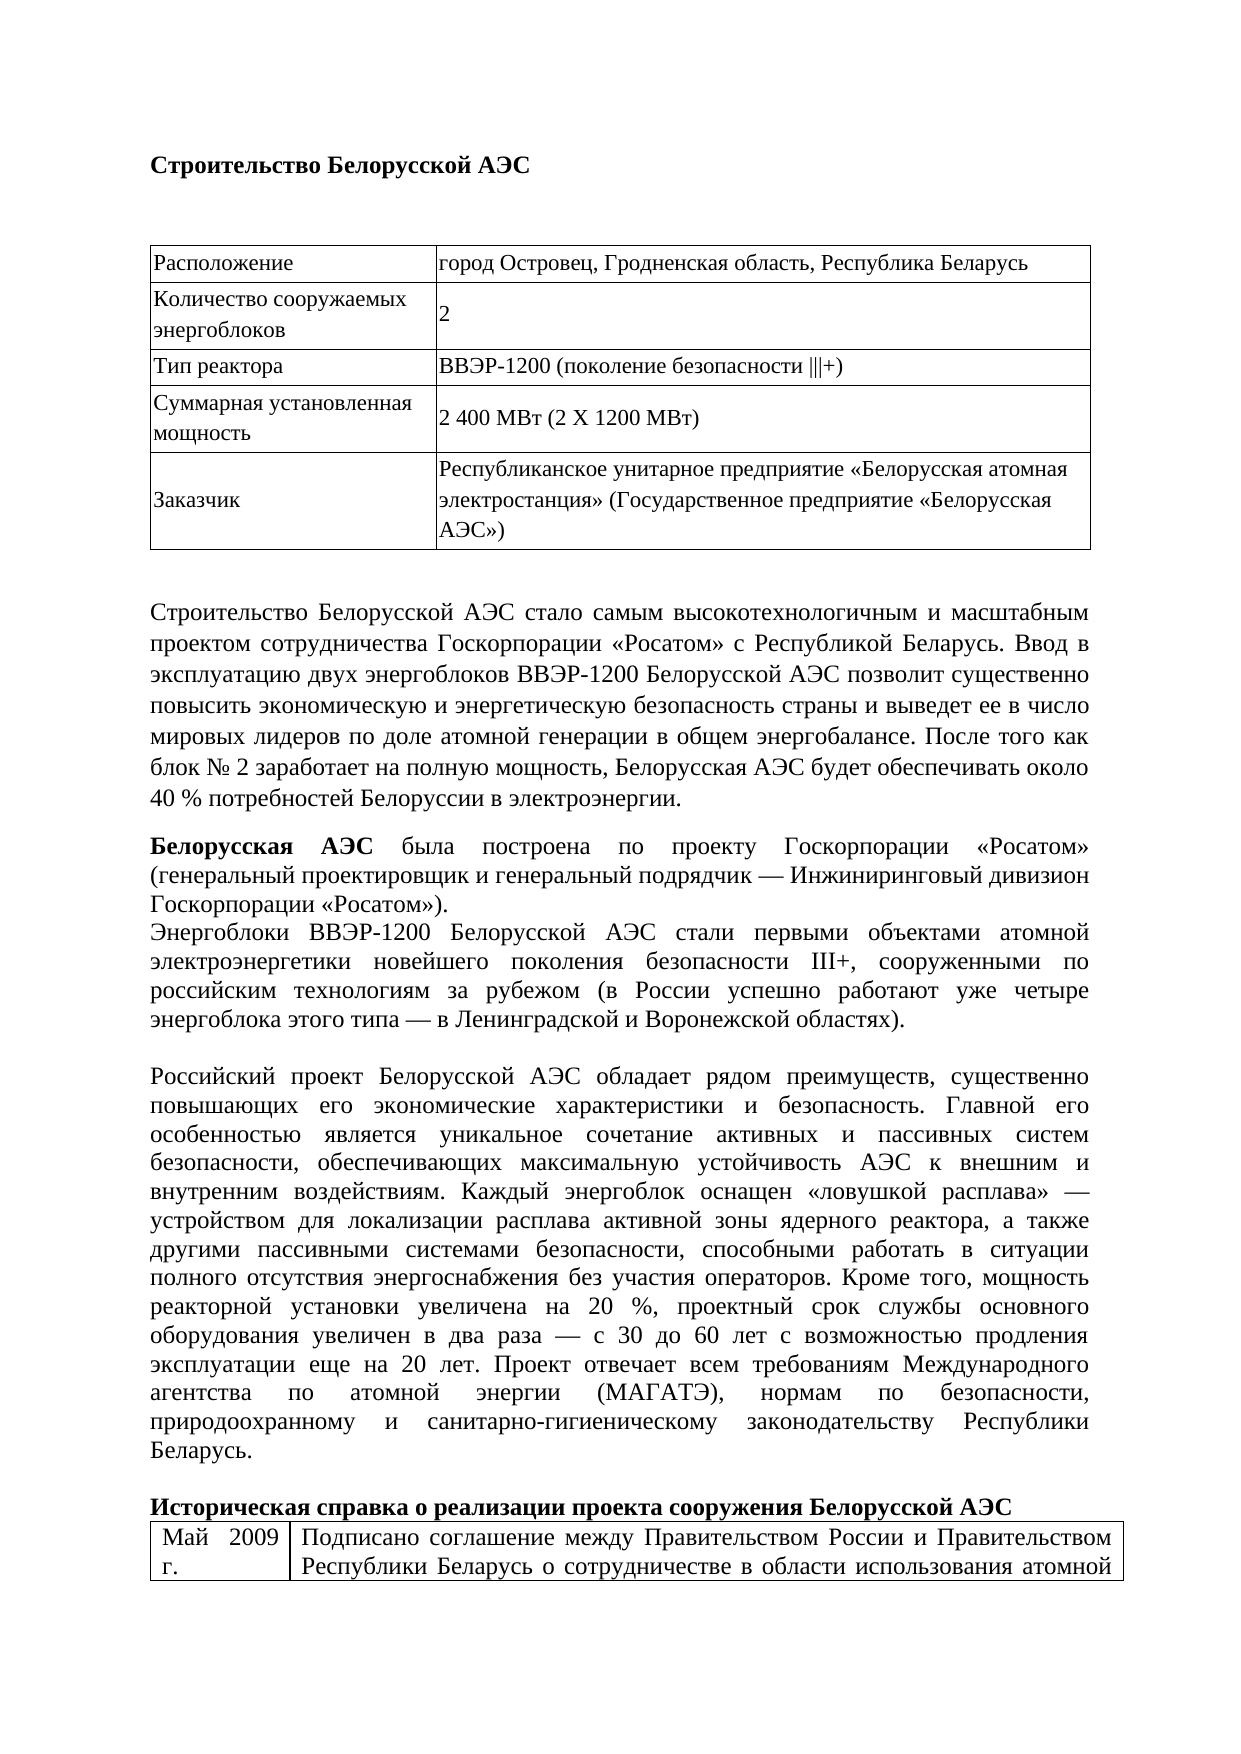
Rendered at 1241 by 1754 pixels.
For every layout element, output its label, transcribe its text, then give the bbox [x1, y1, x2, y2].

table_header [291, 1522, 1123, 1580]
table_cell Тип реактора [151, 350, 436, 385]
table_cell 2 400 МВт (2 Х 1200 МВт) [437, 386, 1090, 452]
table_cell Республиканское унитарное предприятие «Белорусская атомная электростанция» (Государственное предприятие «Белорусская АЭС») [437, 453, 1090, 549]
table_cell Заказчик [151, 453, 436, 549]
table_cell Количество сооружаемых энергоблоков [151, 283, 436, 349]
table_cell 2 [437, 283, 1090, 349]
text Строительство Белорусской АЭС [150, 150, 1090, 179]
text Энергоблоки ВВЭР-1200 Белорусской АЭС стали первыми объектами атомной электроэнергетики новейшего поколения безопасности III+, сооруженными по российским технологиям за рубежом (в России успешно работают уже четыре энергоблока этого типа — в Ленинградской и Воронежской областях). [150, 917, 1090, 1032]
table_header Май 2009 г. [151, 1522, 289, 1580]
table_header город Островец, Гродненская область, Республика Беларусь [437, 246, 1090, 282]
table_cell Суммарная установленная мощность [151, 386, 436, 452]
text Белорусская АЭС была построена по проекту Госкорпорации «Росатом» (генеральный проектировщик и генеральный подрядчик — Инжиниринговый дивизион Госкорпорации «Росатом»). [150, 831, 1090, 917]
text Историческая справка о реализации проекта сооружения Белорусской АЭС [150, 1492, 1090, 1521]
table_cell ВВЭР-1200 (поколение безопасности |||+) [437, 350, 1090, 385]
text Российский проект Белорусской АЭС обладает рядом преимуществ, существенно повышающих его экономические характеристики и безопасность. Главной его особенностью является уникальное сочетание активных и пассивных систем безопасности, обеспечивающих максимальную устойчивость АЭС к внешним и внутренним воздействиям. Каждый энергоблок оснащен «ловушкой расплава» — устройством для локализации расплава активной зоны ядерного реактора, а также другими пассивными системами безопасности, способными работать в ситуации полного отсутствия энергоснабжения без участия операторов. Кроме того, мощность реакторной установки увеличена на 20 %, проектный срок службы основного оборудования увеличен в два раза — с 30 до 60 лет с возможностью продления эксплуатации еще на 20 лет. Проект отвечает всем требованиям Международного агентства по атомной энергии (МАГАТЭ), нормам по безопасности, природоохранному и санитарно-гигиеническому законодательству Республики Беларусь. [150, 1061, 1090, 1464]
table_header Расположение [151, 246, 436, 282]
text Строительство Белорусской АЭС стало самым высокотехнологичным и масштабным проектом сотрудничества Госкорпорации «Росатом» с Республикой Беларусь. Ввод в эксплуатацию двух энергоблоков ВВЭР-1200 Белорусской АЭС позволит существенно повысить экономическую и энергетическую безопасность страны и выведет ее в число мировых лидеров по доле атомной генерации в общем энергобалансе. После того как блок № 2 заработает на полную мощность, Белорусская АЭС будет обеспечивать около 40 % потребностей Белоруссии в электроэнергии. [150, 597, 1090, 812]
